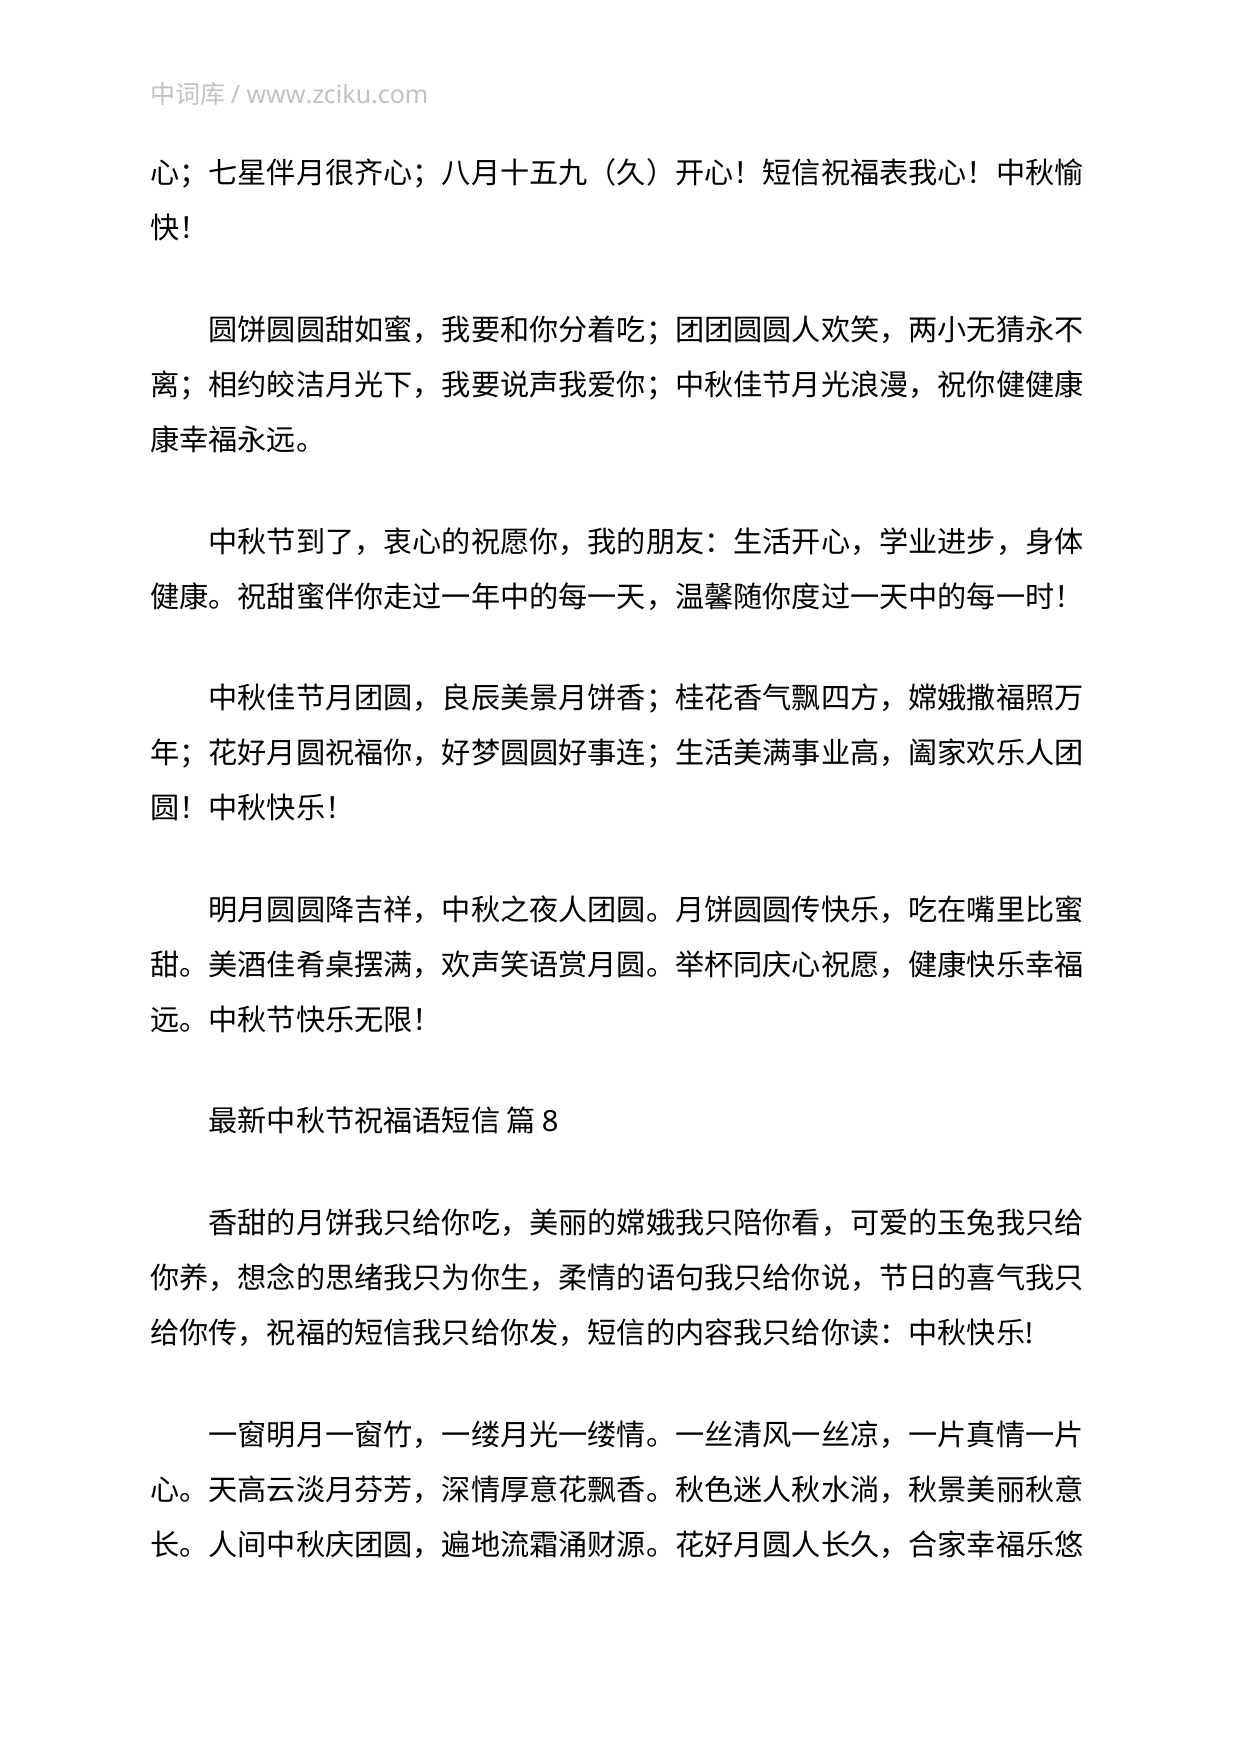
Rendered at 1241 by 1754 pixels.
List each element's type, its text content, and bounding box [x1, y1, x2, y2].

text 明月圆圆降吉祥，中秋之夜人团圆。月饼圆圆传快乐，吃在嘴里比蜜甜。美酒佳肴桌摆满，欢声笑语赏月圆。举杯同庆心祝愿，健康快乐幸福远。中秋节快乐无限！ [150, 886, 1090, 1038]
text 中秋佳节月团圆，良辰美景月饼香；桂花香气飘四方，嫦娥撒福照万年；花好月圆祝福你，好梦圆圆好事连；生活美满事业高，阖家欢乐人团圆！中秋快乐！ [150, 675, 1090, 827]
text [150, 150, 1090, 247]
text 圆饼圆圆甜如蜜，我要和你分着吃；团团圆圆人欢笑，两小无猜永不离；相约皎洁月光下，我要说声我爱你；中秋佳节月光浪漫，祝你健健康康幸福永远。 [150, 307, 1090, 459]
text 最新中秋节祝福语短信 篇8 [150, 1098, 1090, 1140]
text 香甜的月饼我只给你吃，美丽的嫦娥我只陪你看，可爱的玉兔我只给你养，想念的思绪我只为你生，柔情的语句我只给你说，节日的喜气我只给你传，祝福的短信我只给你发，短信的内容我只给你读：中秋快乐! [150, 1200, 1090, 1352]
text 中秋节到了，衷心的祝愿你，我的朋友：生活开心，学业进步，身体健康。祝甜蜜伴你走过一年中的每一天，温馨随你度过一天中的每一时！ [150, 518, 1090, 615]
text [150, 1412, 1090, 1564]
